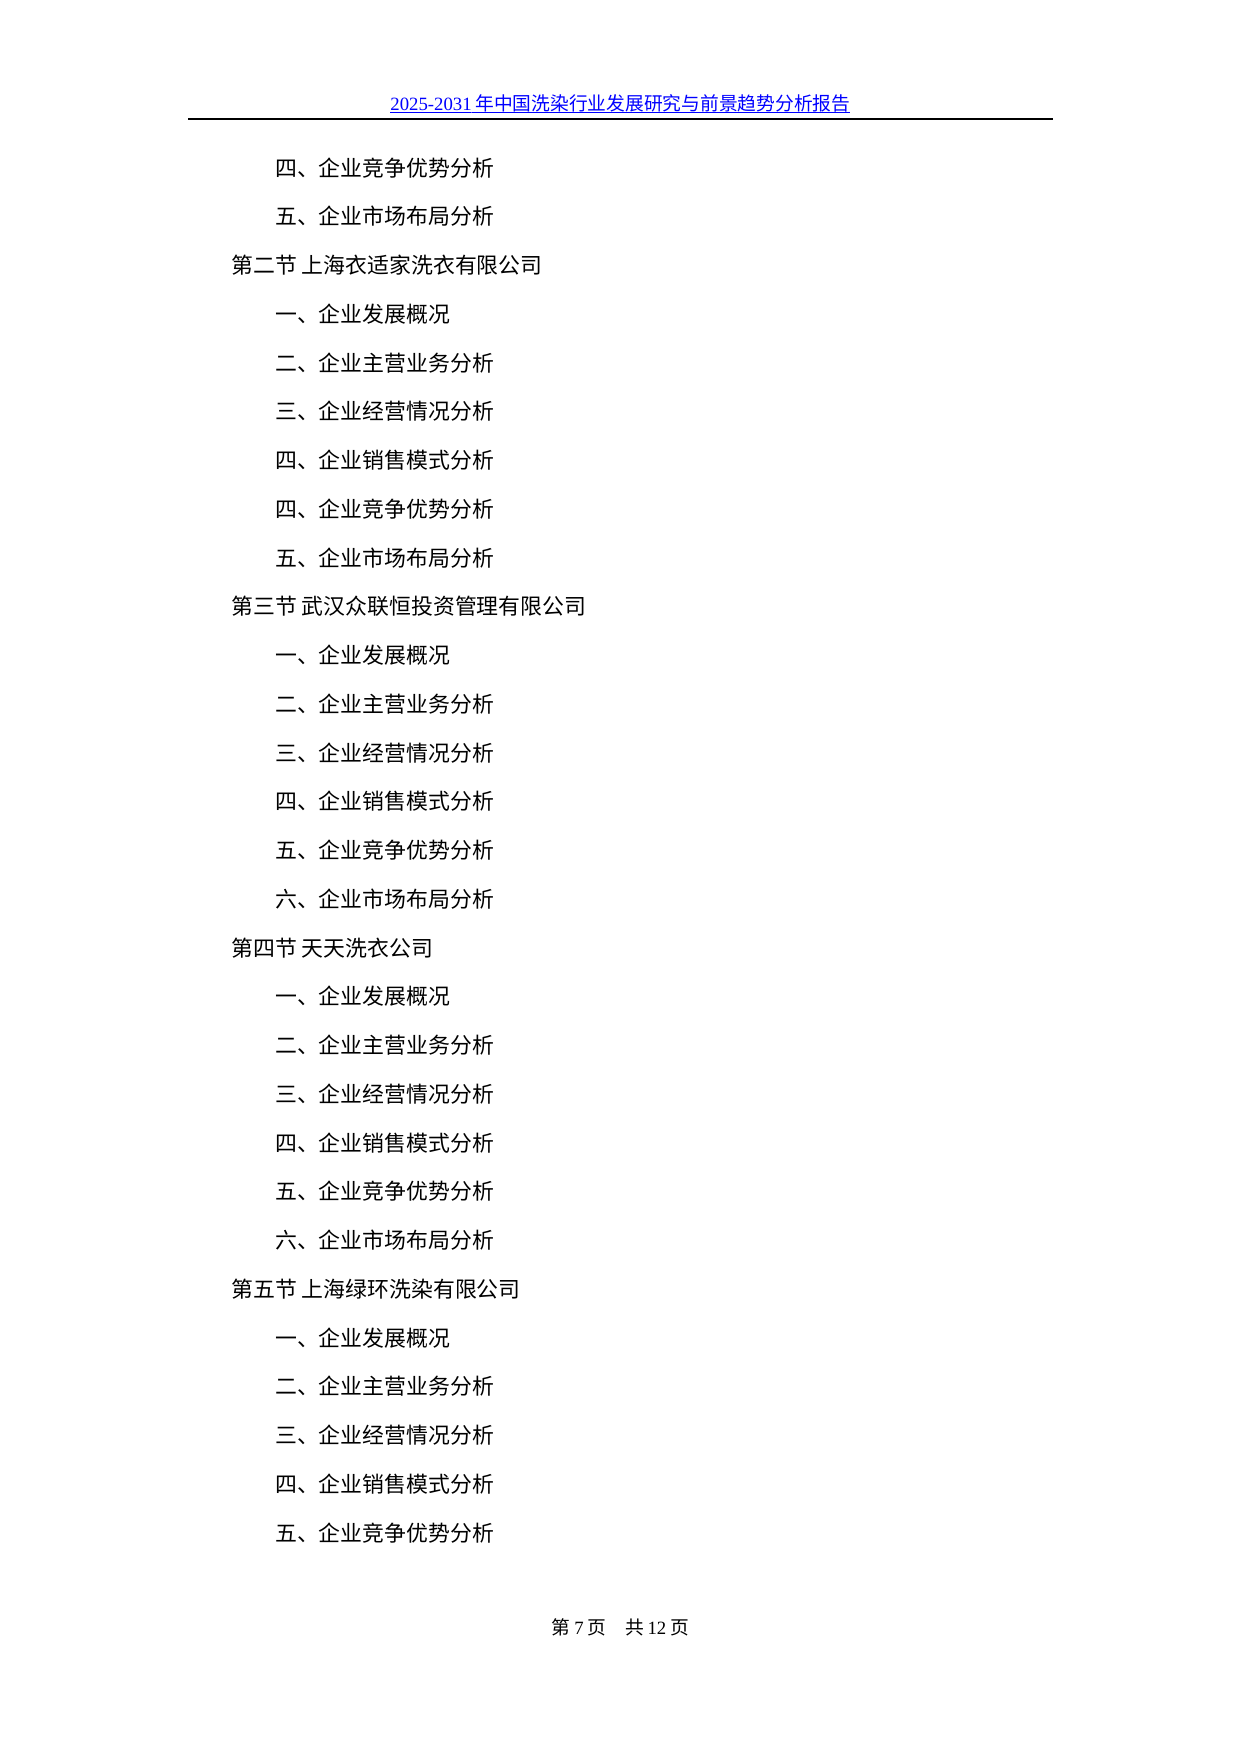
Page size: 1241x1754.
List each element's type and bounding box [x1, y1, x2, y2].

text [187, 150, 1053, 1548]
